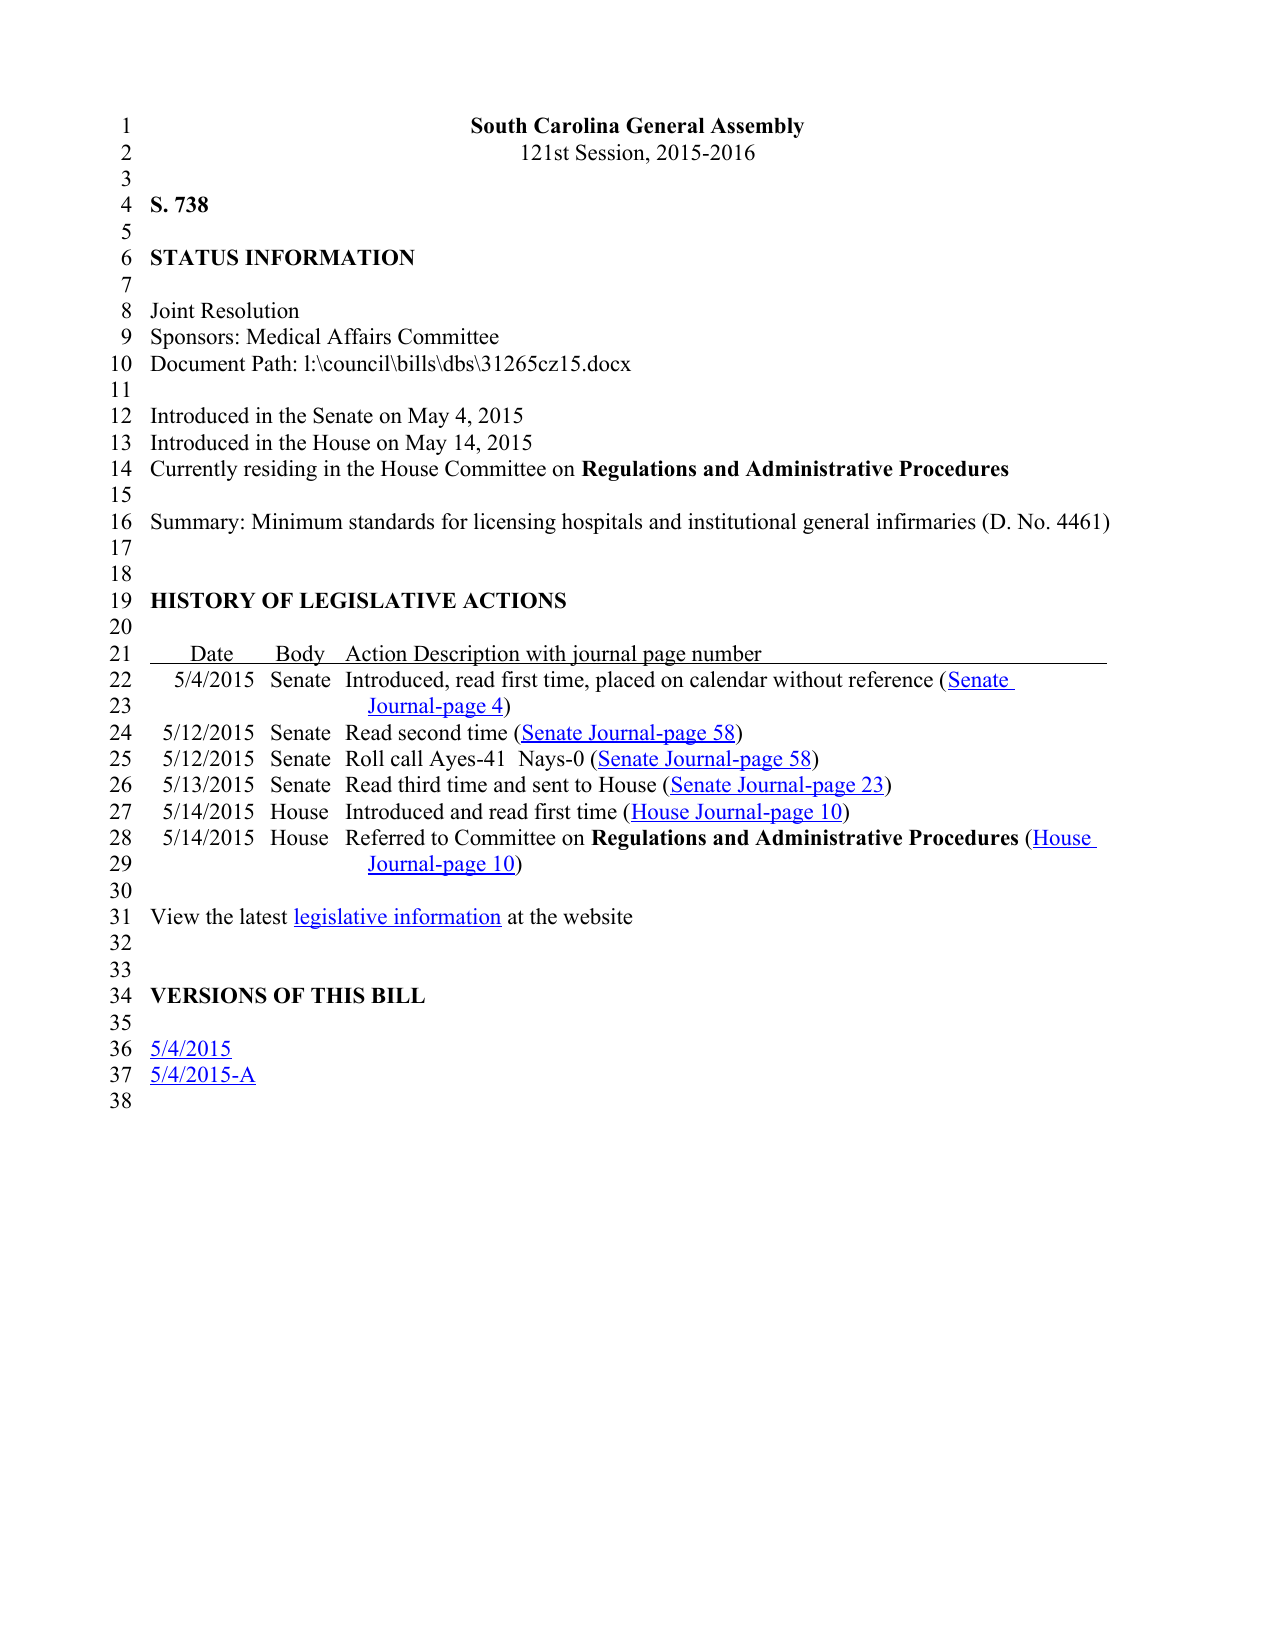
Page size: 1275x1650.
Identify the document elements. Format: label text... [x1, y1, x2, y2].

text HISTORY OF LEGISLATIVE ACTIONS [150, 587, 1125, 613]
text 5/13/2015 Senate Read third time and sent to House (Senate Journal-page 23) [150, 771, 1125, 798]
text 5/14/2015 House Referred to Committee on Regulations and Administrative Procedures (House Journal-page 10) [150, 824, 1125, 877]
text 5/14/2015 House Introduced and read first time (House Journal-page 10) [150, 798, 1125, 824]
text 5/4/2015 [150, 1035, 1125, 1061]
text Introduced in the Senate on May 4, 2015 [150, 402, 1125, 429]
text Document Path: l:\council\bills\dbs\31265cz15.docx [150, 350, 1125, 376]
text Date Body Action Description with journal page number [150, 639, 1125, 666]
text Sponsors: Medical Affairs Committee [150, 323, 1125, 350]
text Summary: Minimum standards for licensing hospitals and institutional general infirmaries (D. No. 4461) [150, 508, 1125, 534]
text South Carolina General Assembly [150, 112, 1125, 139]
text STATUS INFORMATION [150, 244, 1125, 271]
text Introduced in the House on May 14, 2015 [150, 429, 1125, 455]
text VERSIONS OF THIS BILL [150, 982, 1125, 1008]
text 5/12/2015 Senate Read second time (Senate Journal-page 58) [150, 719, 1125, 745]
text 121st Session, 2015-2016 [150, 139, 1125, 165]
text S. 738 [150, 192, 1125, 218]
text 5/4/2015-A [150, 1061, 1125, 1088]
text Joint Resolution [150, 297, 1125, 323]
text 5/12/2015 Senate Roll call Ayes-41 Nays-0 (Senate Journal-page 58) [150, 745, 1125, 771]
text Currently residing in the House Committee on Regulations and Administrative Procedures [150, 455, 1125, 481]
text 5/4/2015 Senate Introduced, read first time, placed on calendar without reference (Senate Journal-page 4) [150, 666, 1125, 719]
text View the latest legislative information at the website [150, 903, 1125, 929]
